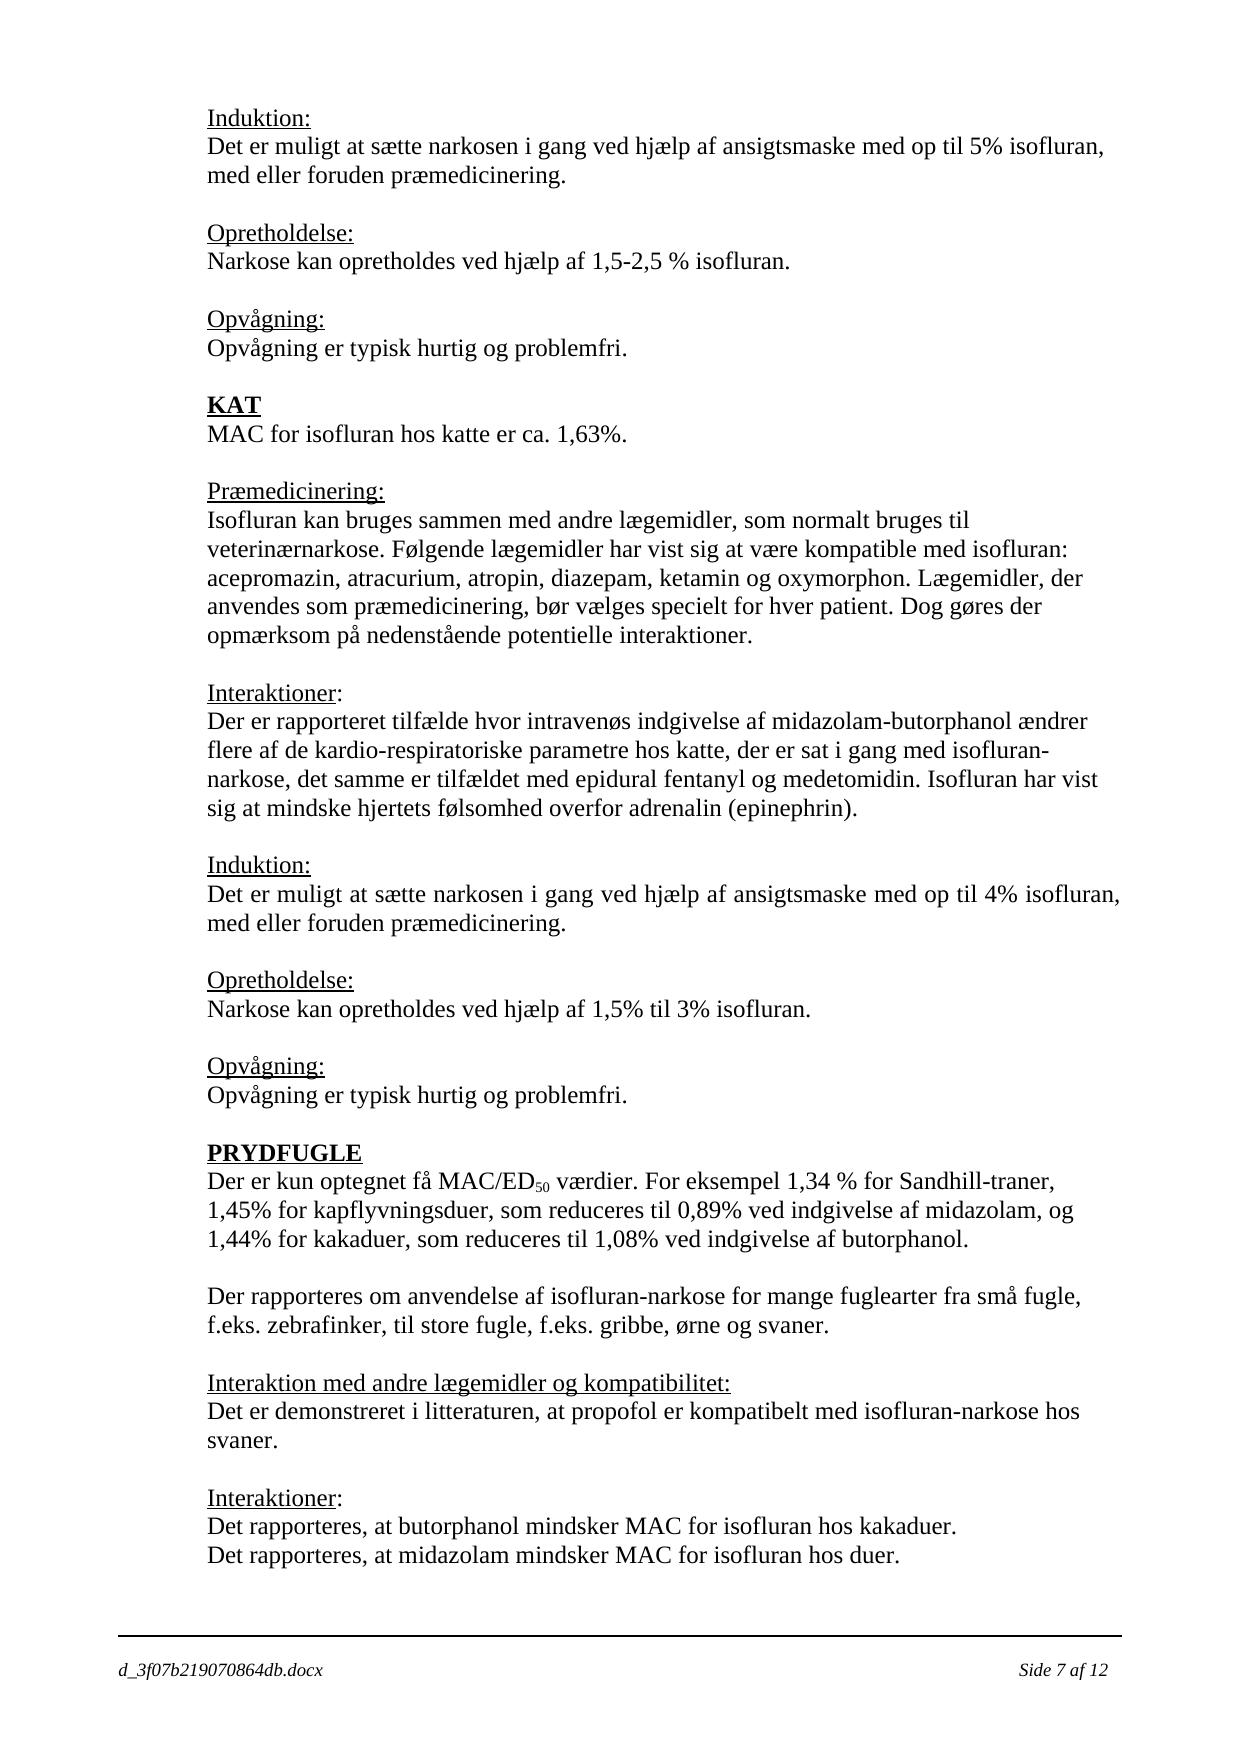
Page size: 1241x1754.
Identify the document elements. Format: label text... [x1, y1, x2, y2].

title Induktion: [207, 850, 1122, 879]
title Opvågning: [207, 1051, 1122, 1080]
title PRYDFUGLE [207, 1138, 1122, 1166]
title Interaktion med andre lægemidler og kompatibilitet: [207, 1368, 1122, 1396]
title MAC for isofluran hos katte er ca. 1,63%. [207, 419, 1122, 448]
title Det er muligt at sætte narkosen i gang ved hjælp af ansigtsmaske med op til 4% isofluran, med eller foruden præmedicinering. [207, 879, 1122, 936]
text Det er muligt at sætte narkosen i gang ved hjælp af ansigtsmaske med op til 5% isofluran, med eller foruden præmedicinering. [207, 131, 1122, 189]
text Induktion: [207, 103, 1122, 131]
text Opretholdelse: [207, 218, 1122, 246]
title Der er kun optegnet få MAC/ED50 værdier. For eksempel 1,34 % for Sandhill-traner, 1,45% for kapflyvningsduer, som reduceres til 0,89% ved indgivelse af midazolam, og 1,44% for kakaduer, som reduceres til 1,08% ved indgivelse af butorphanol. [207, 1166, 1122, 1253]
text Opvågning: [207, 304, 1122, 333]
title Der er rapporteret tilfælde hvor intravenøs indgivelse af midazolam-butorphanol ændrer flere af de kardio-respiratoriske parametre hos katte, der er sat i gang med isofluran-narkose, det samme er tilfældet med epidural fentanyl og medetomidin. Isofluran har vist sig at mindske hjertets følsomhed overfor adrenalin (epinephrin). [207, 706, 1122, 821]
title Det rapporteres, at midazolam mindsker MAC for isofluran hos duer. [207, 1540, 1122, 1569]
title Opvågning er typisk hurtig og problemfri. [207, 1080, 1122, 1109]
title KAT [207, 390, 1122, 419]
title Det er demonstreret i litteraturen, at propofol er kompatibelt med isofluran-narkose hos svaner. [207, 1396, 1122, 1454]
text Opvågning er typisk hurtig og problemfri. [207, 333, 1122, 361]
title Præmedicinering: [207, 476, 1122, 505]
title Interaktioner: [207, 1483, 1122, 1511]
title Interaktioner: [207, 678, 1122, 706]
title Isofluran kan bruges sammen med andre lægemidler, som normalt bruges til veterinærnarkose. Følgende lægemidler har vist sig at være kompatible med isofluran: acepromazin, atracurium, atropin, diazepam, ketamin og oxymorphon. Lægemidler, der anvendes som præmedicinering, bør vælges specielt for hver patient. Dog gøres der opmærksom på nedenstående potentielle interaktioner. [207, 505, 1122, 649]
title Narkose kan opretholdes ved hjælp af 1,5% til 3% isofluran. [207, 994, 1122, 1023]
title Opretholdelse: [207, 965, 1122, 994]
title Det rapporteres, at butorphanol mindsker MAC for isofluran hos kakaduer. [207, 1511, 1122, 1540]
title Der rapporteres om anvendelse af isofluran-narkose for mange fuglearter fra små fugle, f.eks. zebrafinker, til store fugle, f.eks. gribbe, ørne og svaner. [207, 1281, 1122, 1339]
text Narkose kan opretholdes ved hjælp af 1,5-2,5 % isofluran. [207, 246, 1122, 275]
